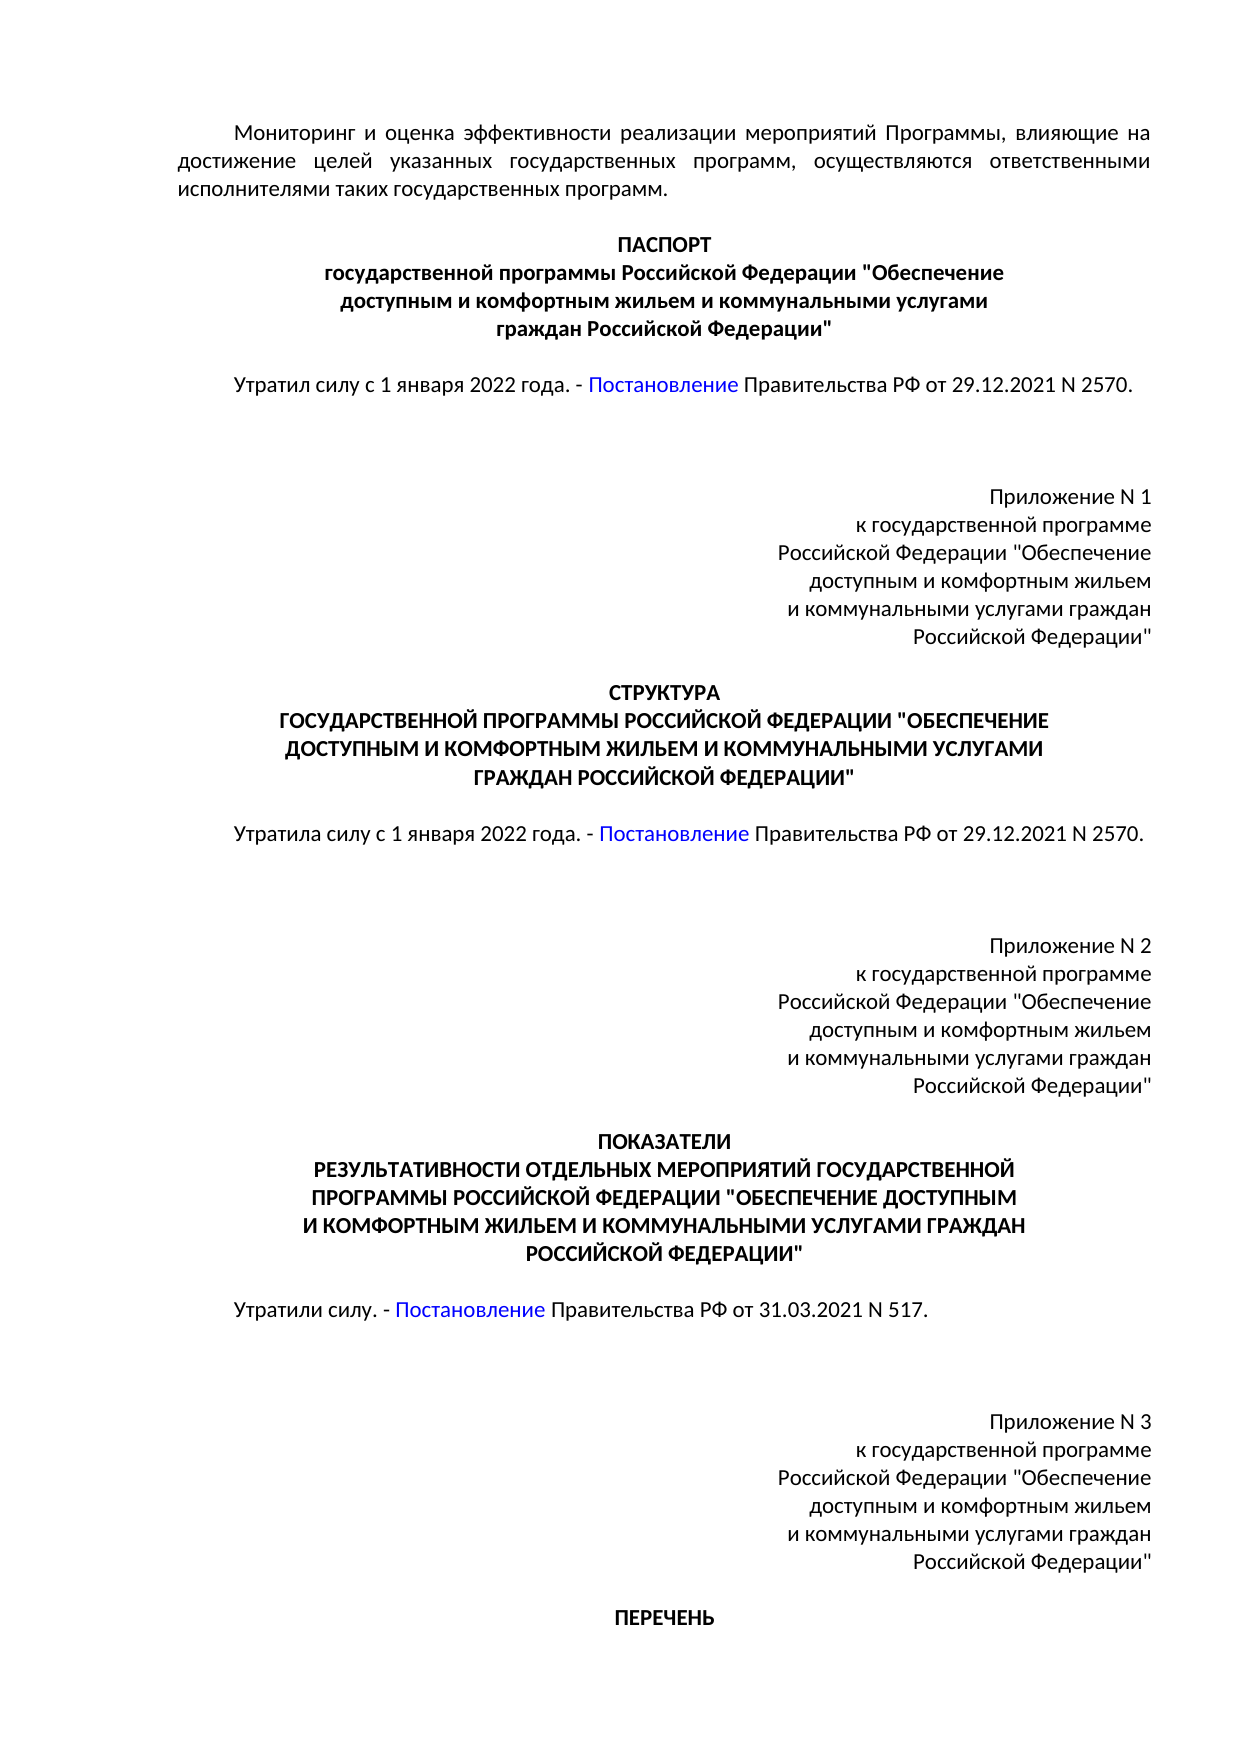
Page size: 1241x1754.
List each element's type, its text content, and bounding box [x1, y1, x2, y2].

title РОССИЙСКОЙ ФЕДЕРАЦИИ" [177, 1239, 1152, 1267]
title граждан Российской Федерации" [177, 314, 1152, 342]
text Российской Федерации" [177, 1547, 1152, 1575]
text Российской Федерации "Обеспечение [177, 538, 1152, 566]
text Российской Федерации" [177, 622, 1152, 651]
text Приложение N 1 [177, 482, 1152, 510]
text к государственной программе [177, 959, 1152, 987]
title ГОСУДАРСТВЕННОЙ ПРОГРАММЫ РОССИЙСКОЙ ФЕДЕРАЦИИ "ОБЕСПЕЧЕНИЕ [177, 707, 1152, 734]
text Приложение N 3 [177, 1407, 1152, 1435]
title РЕЗУЛЬТАТИВНОСТИ ОТДЕЛЬНЫХ МЕРОПРИЯТИЙ ГОСУДАРСТВЕННОЙ [177, 1155, 1152, 1183]
title ПЕРЕЧЕНЬ [177, 1603, 1152, 1631]
title ПОКАЗАТЕЛИ [177, 1127, 1152, 1155]
text Утратили силу. - Постановление Правительства РФ от 31.03.2021 N 517. [177, 1295, 1152, 1323]
title И КОМФОРТНЫМ ЖИЛЬЕМ И КОММУНАЛЬНЫМИ УСЛУГАМИ ГРАЖДАН [177, 1211, 1152, 1239]
text Российской Федерации "Обеспечение [177, 987, 1152, 1015]
text и коммунальными услугами граждан [177, 594, 1152, 622]
text к государственной программе [177, 510, 1152, 538]
title ПРОГРАММЫ РОССИЙСКОЙ ФЕДЕРАЦИИ "ОБЕСПЕЧЕНИЕ ДОСТУПНЫМ [177, 1183, 1152, 1211]
title ДОСТУПНЫМ И КОМФОРТНЫМ ЖИЛЬЕМ И КОММУНАЛЬНЫМИ УСЛУГАМИ [177, 734, 1152, 763]
text Мониторинг и оценка эффективности реализации мероприятий Программы, влияющие на достижение целей указанных государственных программ, осуществляются ответственными исполнителями таких государственных программ. [177, 118, 1152, 202]
text доступным и комфортным жильем [177, 1491, 1152, 1519]
text Утратила силу с 1 января 2022 года. - Постановление Правительства РФ от 29.12.2021 N 2570. [177, 819, 1152, 847]
title государственной программы Российской Федерации "Обеспечение [177, 258, 1152, 286]
text и коммунальными услугами граждан [177, 1043, 1152, 1071]
text и коммунальными услугами граждан [177, 1519, 1152, 1547]
text доступным и комфортным жильем [177, 566, 1152, 594]
title ПАСПОРТ [177, 230, 1152, 258]
text доступным и комфортным жильем [177, 1015, 1152, 1043]
title ГРАЖДАН РОССИЙСКОЙ ФЕДЕРАЦИИ" [177, 763, 1152, 791]
text Российской Федерации "Обеспечение [177, 1463, 1152, 1491]
text к государственной программе [177, 1435, 1152, 1463]
text Приложение N 2 [177, 931, 1152, 959]
title СТРУКТУРА [177, 678, 1152, 707]
title доступным и комфортным жильем и коммунальными услугами [177, 286, 1152, 314]
text Утратил силу с 1 января 2022 года. - Постановление Правительства РФ от 29.12.2021 N 2570. [177, 370, 1152, 398]
text Российской Федерации" [177, 1071, 1152, 1099]
